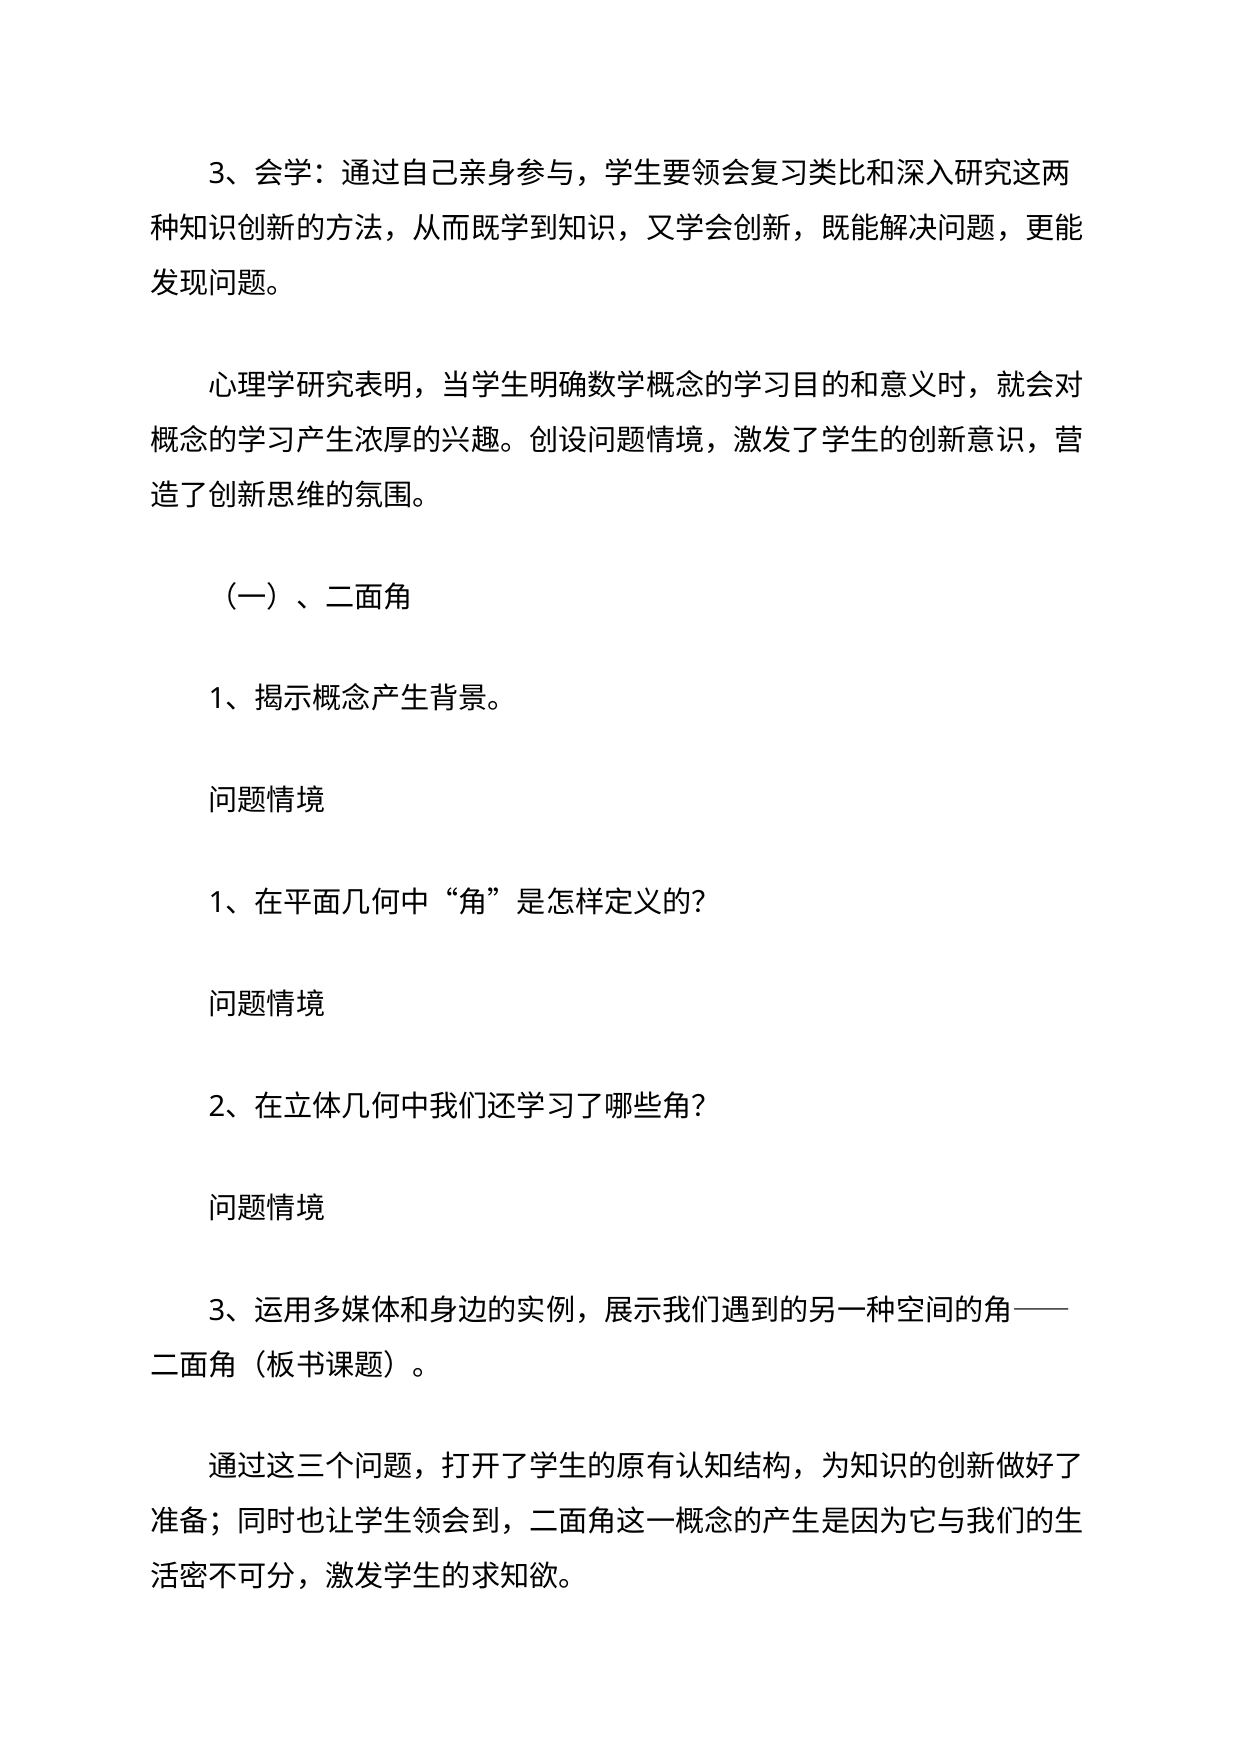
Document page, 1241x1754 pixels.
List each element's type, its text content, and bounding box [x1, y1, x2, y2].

text 3、运用多媒体和身边的实例，展示我们遇到的另一种空间的角——二面角（板书课题）。 [150, 1286, 1090, 1383]
text 心理学研究表明，当学生明确数学概念的学习目的和意义时，就会对概念的学习产生浓厚的兴趣。创设问题情境，激发了学生的创新意识，营造了创新思维的氛围。 [150, 362, 1090, 514]
text 3、会学：通过自己亲身参与，学生要领会复习类比和深入研究这两种知识创新的方法，从而既学到知识，又学会创新，既能解决问题，更能发现问题。 [150, 150, 1090, 302]
text 问题情境 [150, 777, 1090, 819]
text （一）、二面角 [150, 573, 1090, 616]
text 问题情境 [150, 1184, 1090, 1227]
text 1、揭示概念产生背景。 [150, 675, 1090, 717]
text 问题情境 [150, 981, 1090, 1023]
text 2、在立体几何中我们还学习了哪些角？ [150, 1082, 1090, 1125]
text 通过这三个问题，打开了学生的原有认知结构，为知识的创新做好了准备；同时也让学生领会到，二面角这一概念的产生是因为它与我们的生活密不可分，激发学生的求知欲。 [150, 1443, 1090, 1595]
text 1、在平面几何中“角”是怎样定义的？ [150, 879, 1090, 921]
